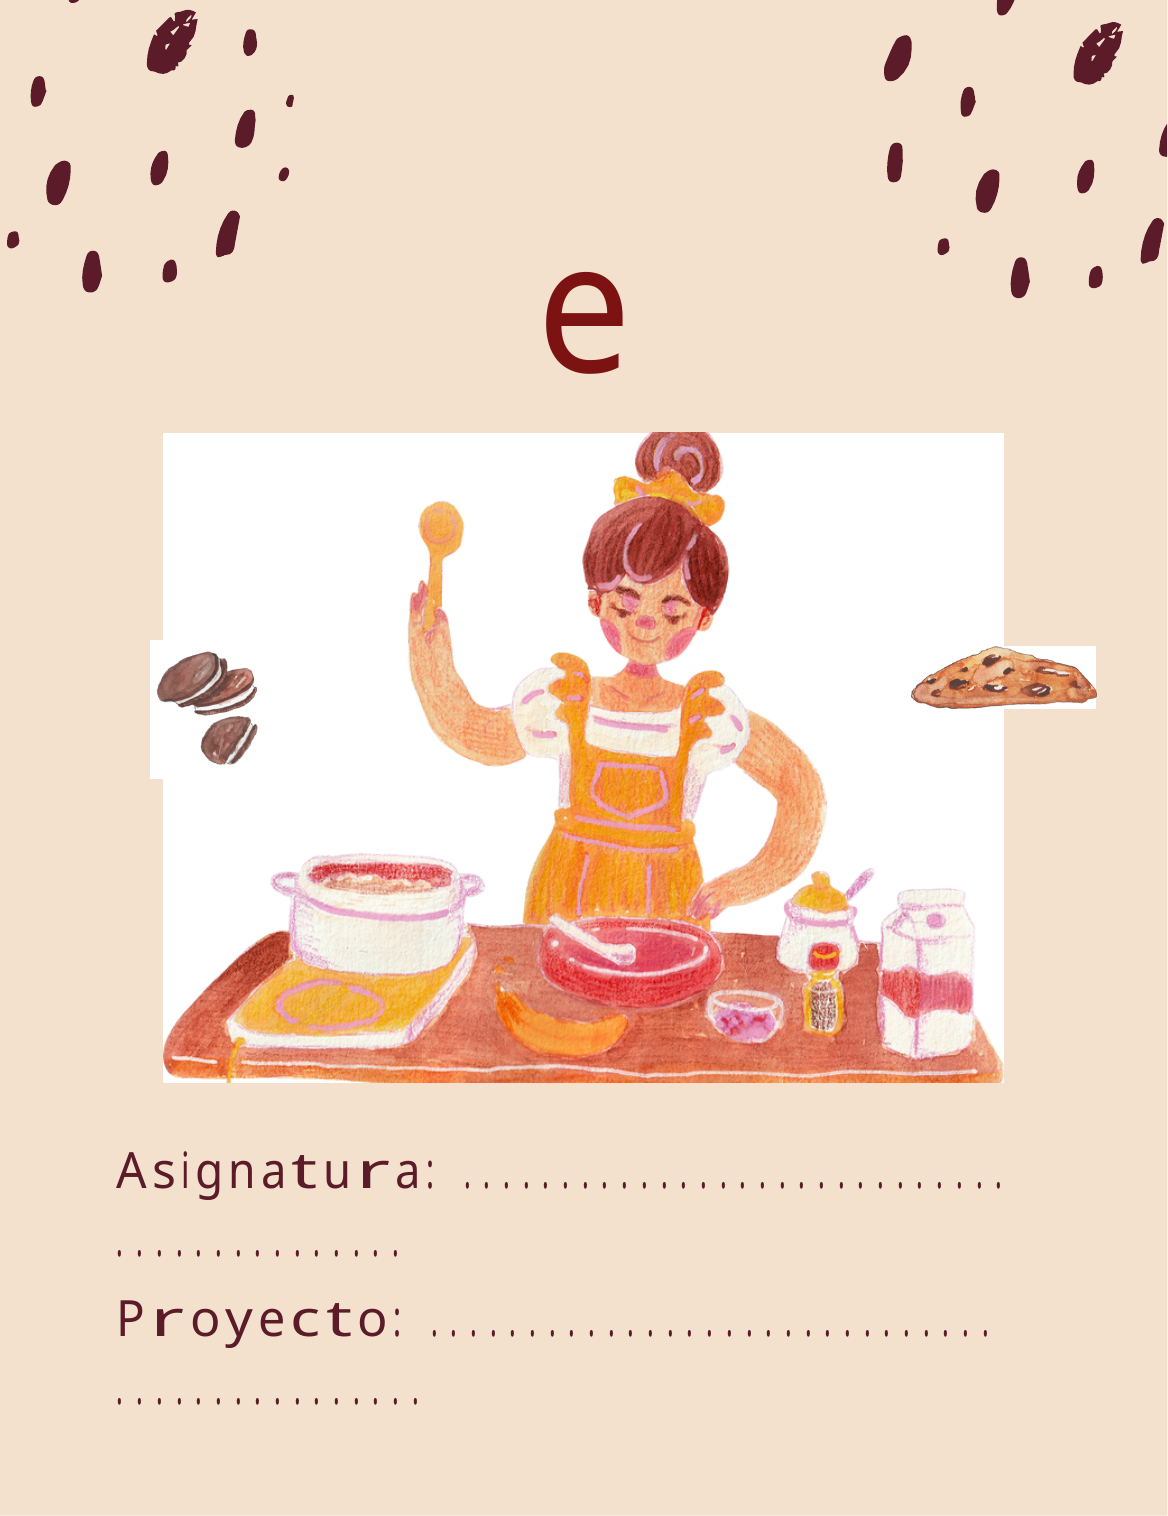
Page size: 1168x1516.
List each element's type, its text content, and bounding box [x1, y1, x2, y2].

text Asignatura: . . . . . . . . . . . . . . . . . . . . . . . . . . . . . . . . . . . . . . . . . . . [117, 1135, 1003, 1271]
text Proyecto: . . . . . . . . . . . . . . . . . . . . . . . . . . . . . . . . . . . . . . . . . . . . . [117, 1283, 1003, 1419]
picture [149, 432, 1097, 1083]
